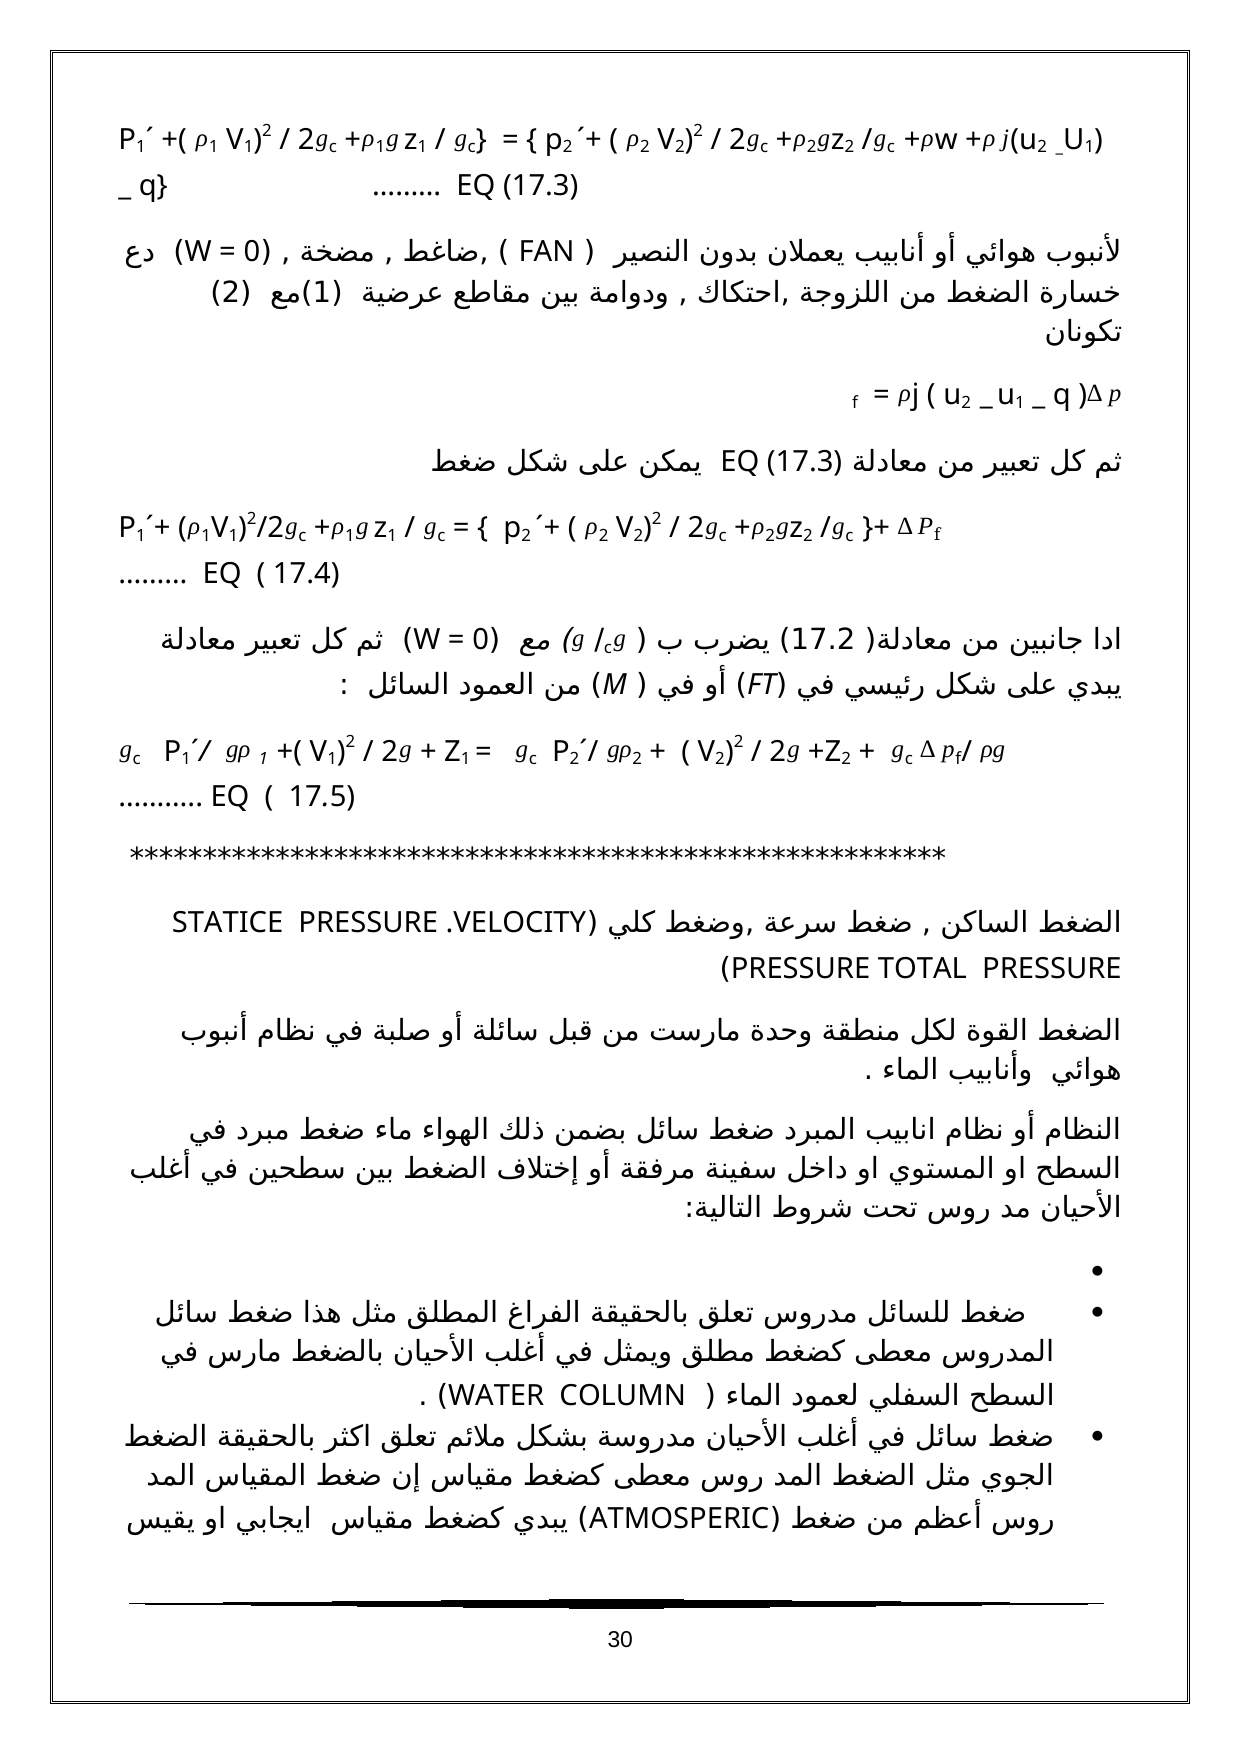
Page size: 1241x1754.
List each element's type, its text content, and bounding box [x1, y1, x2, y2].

text P1´+ (1V1)2/2c +1 z1 / c = { p2 ´+ ( 2 V2)2 / 2c +2z2 /c }+ f ……… EQ ( 17.4) [118, 507, 1122, 592]
text P1´ +( 1 V1)2 / 2c +1 z1 / c} = { p2 ´+ ( 2 V2)2 / 2c +2z2 /c +w +(u2 _U1) _ q} ……… EQ (17.3) [118, 118, 1122, 203]
text الضغط القوة لكل منطقة وحدة مارست من قبل سائلة أو صلبة في نظام أنبوب هوائي وأنابيب الماء . [118, 1014, 1122, 1087]
text ثم كل تعبير من معادلة EQ (17.3) يمكن على شكل ضغط [118, 440, 1122, 480]
text c P1´/ 1 +( V1)2 / 2 + Z1 = c P2´/ 2 + ( V2)2 / 2 +Z2 + c f/ ……….. EQ ( 17.5) [118, 730, 1122, 815]
list ضغط للسائل مدروس تعلق بالحقيقة الفراغ المطلق مثل هذا ضغط سائل المدروس معطى كضغط مطلق ويمثل في أغلب الأحيان بالضغط مارس في السطح السفلي لعمود الماء ( WATER COLUMN) . [118, 1296, 1092, 1413]
text الضغط الساكن , ضغط سرعة ,وضغط كلي (STATICE PRESSURE .VELOCITY PRESSURE TOTAL PRESSURE) [118, 902, 1122, 987]
text لأنبوب هوائي أو أنابيب يعملان بدون النصير ( FAN ) ,ضاغط , مضخة , (W = 0) دع خسارة الضغط من اللزوجة ,احتكاك , ودوامة بين مقاطع عرضية (1)مع (2) تكونان [118, 230, 1122, 348]
text النظام أو نظام انابيب المبرد ضغط سائل بضمن ذلك الهواء ماء ضغط مبرد في السطح او المستوي او داخل سفينة مرفقة أو إختلاف الضغط بين سطحين في أغلب الأحيان مد روس تحت شروط التالية: [118, 1112, 1122, 1224]
text ادا جانبين من معادلة( 17.2) يضرب ب ( c/ ) مع (W = 0) ثم كل تعبير معادلة يبدي على شكل رئيسي في (FT) أو في ( M) من العمود السائل : [118, 619, 1122, 703]
text ******************************************************** [118, 842, 1122, 876]
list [118, 1419, 1092, 1537]
text f = j ( u2 _ u1 _ q ) [118, 374, 1122, 413]
